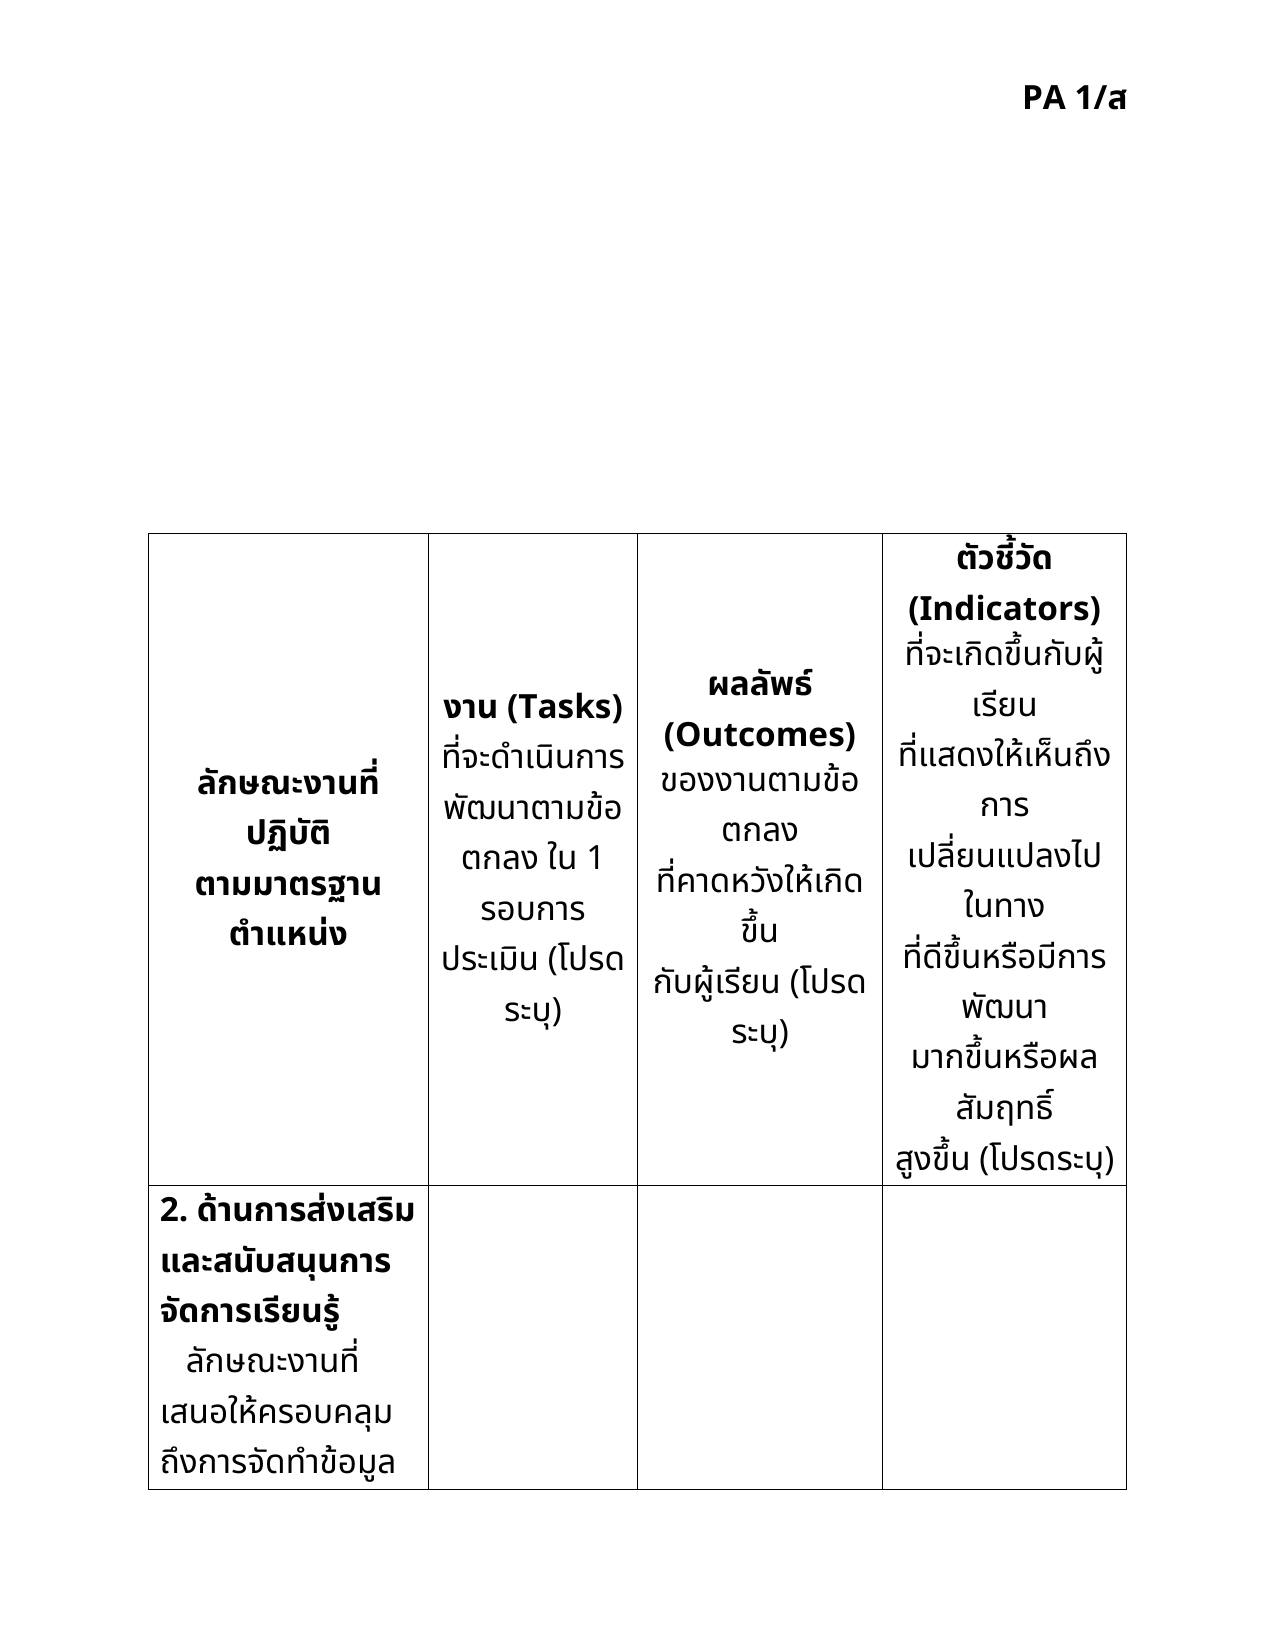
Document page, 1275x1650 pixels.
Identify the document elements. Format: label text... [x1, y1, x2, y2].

table_cell [883, 1186, 1126, 1489]
table_header ตัวชี้วัด (Indicators) ที่จะเกิดขึ้นกับผู้เรียน ที่แสดงให้เห็นถึงการ เปลี่ยนแปลงไปในทาง ที่ดีขึ้นหรือมีการพัฒนา มากขึ้นหรือผลสัมฤทธิ์ สูงขึ้น (โปรดระบุ) [883, 534, 1126, 1185]
table_header ลักษณะงานที่ปฏิบัติ ตามมาตรฐานตำแหน่ง [149, 534, 428, 1185]
table_cell [638, 1186, 882, 1489]
table_header ผลลัพธ์ (Outcomes) ของงานตามข้อตกลง ที่คาดหวังให้เกิดขึ้น กับผู้เรียน (โปรดระบุ) [638, 534, 882, 1185]
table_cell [149, 1186, 428, 1489]
table_cell [429, 1186, 637, 1489]
table_header งาน (Tasks) ที่จะดำเนินการพัฒนาตามข้อตกลง ใน 1 รอบการประเมิน (โปรดระบุ) [429, 534, 637, 1185]
